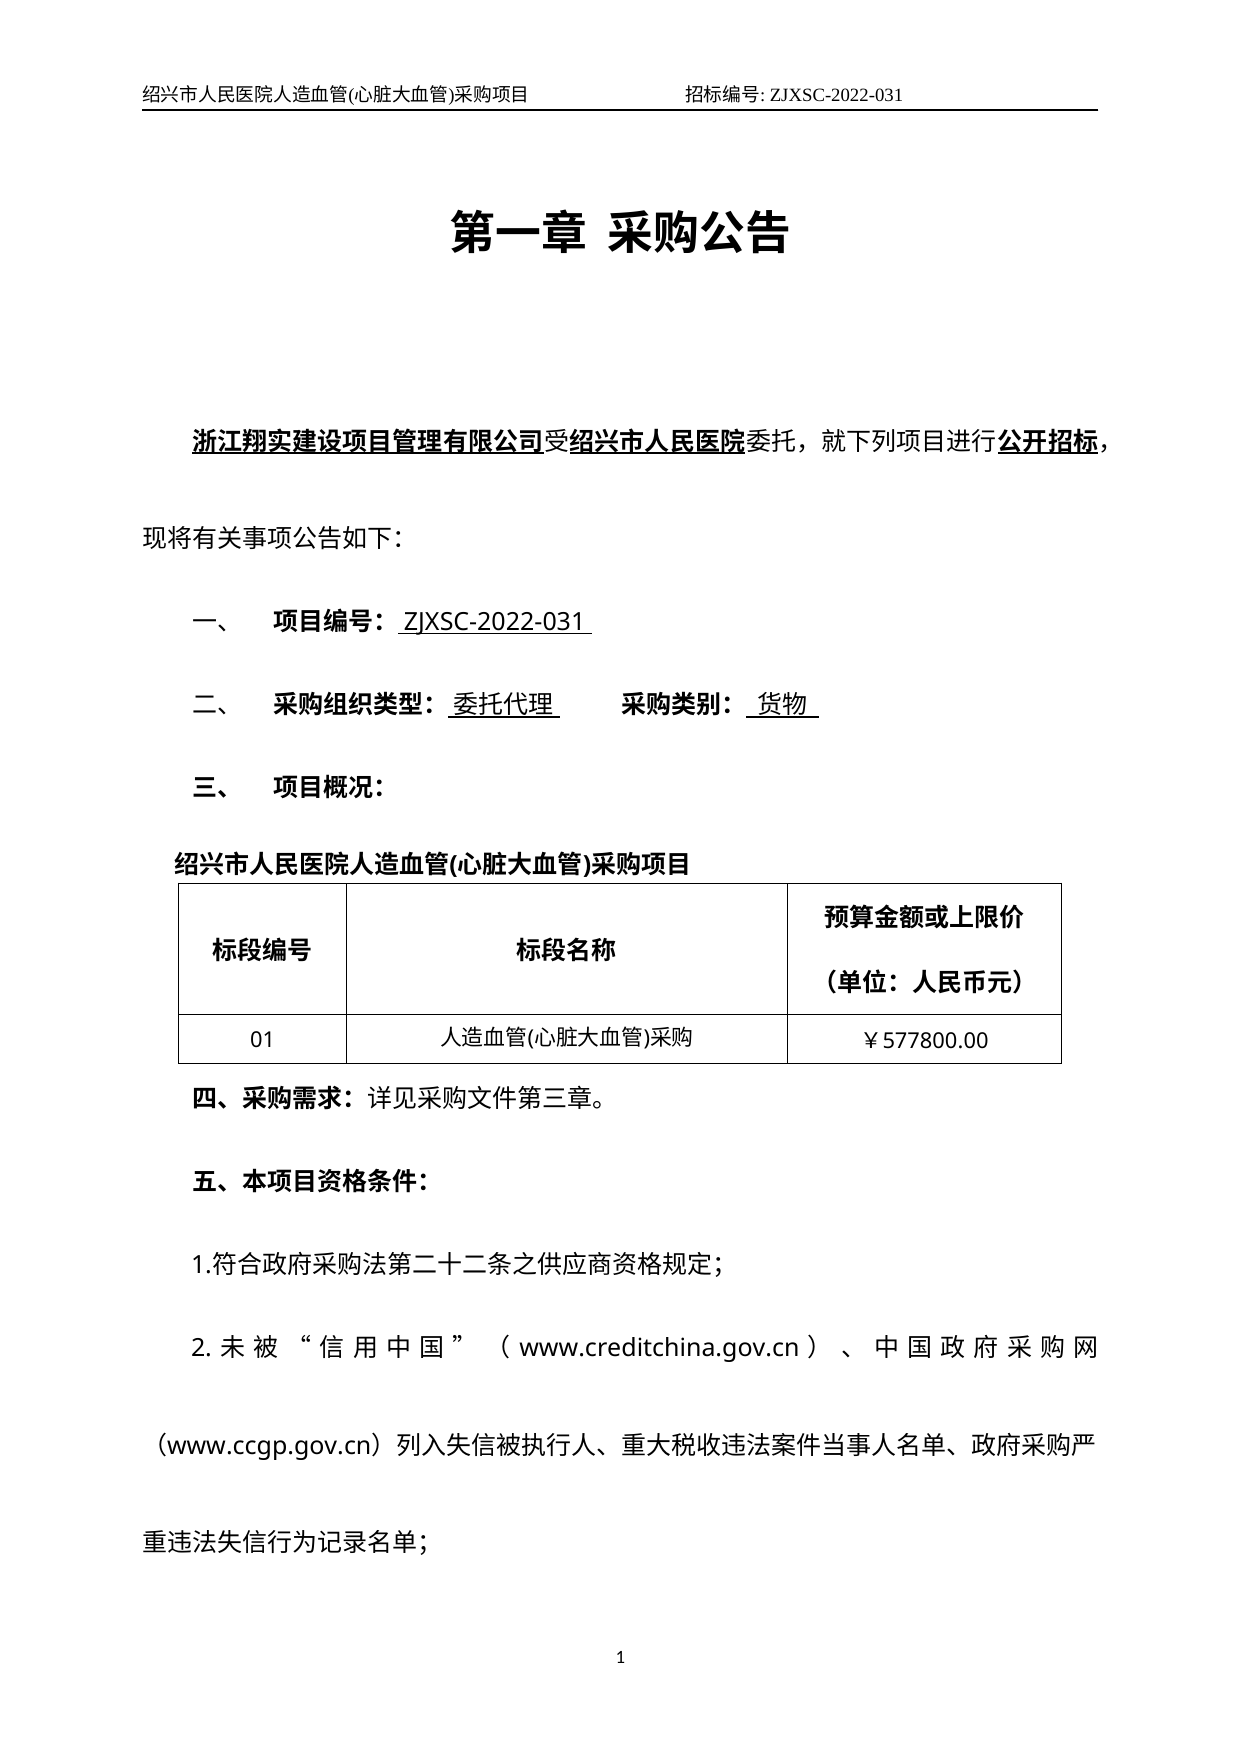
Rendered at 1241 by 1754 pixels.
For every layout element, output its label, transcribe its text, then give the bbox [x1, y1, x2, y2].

text 绍兴市人民医院人造血管(心脏大血管)采购项目 [142, 837, 1098, 882]
list 采购组织类型： 委托代理 采购类别： 货物 [192, 670, 1098, 735]
table_cell 01 [179, 1015, 346, 1063]
table_header 预算金额或上限价 （单位：人民币元） [788, 884, 1061, 1013]
table_header 标段编号 [179, 884, 346, 1013]
table_cell 人造血管(心脏大血管)采购 [347, 1015, 787, 1063]
text 1.符合政府采购法第二十二条之供应商资格规定； [142, 1230, 1098, 1295]
text 四、采购需求：详见采购文件第三章。 [192, 1064, 1098, 1129]
table_header 标段名称 [347, 884, 787, 1013]
table_cell ￥577800.00 [788, 1015, 1061, 1063]
list 项目概况： [192, 753, 1098, 818]
text 五、本项目资格条件： [192, 1147, 1098, 1212]
subtitle 第一章 采购公告 [142, 181, 1098, 279]
list 项目编号： ZJXSC-2022-031 [192, 587, 1098, 652]
text 浙江翔实建设项目管理有限公司受绍兴市人民医院委托，就下列项目进行公开招标，现将有关事项公告如下： [142, 407, 1098, 569]
text 2.未被“信用中国”（www.creditchina.gov.cn）、中国政府采购网（www.ccgp.gov.cn）列入失信被执行人、重大税收违法案件当事人名单、政府采购严重违法失信行为记录名单； [142, 1313, 1098, 1573]
